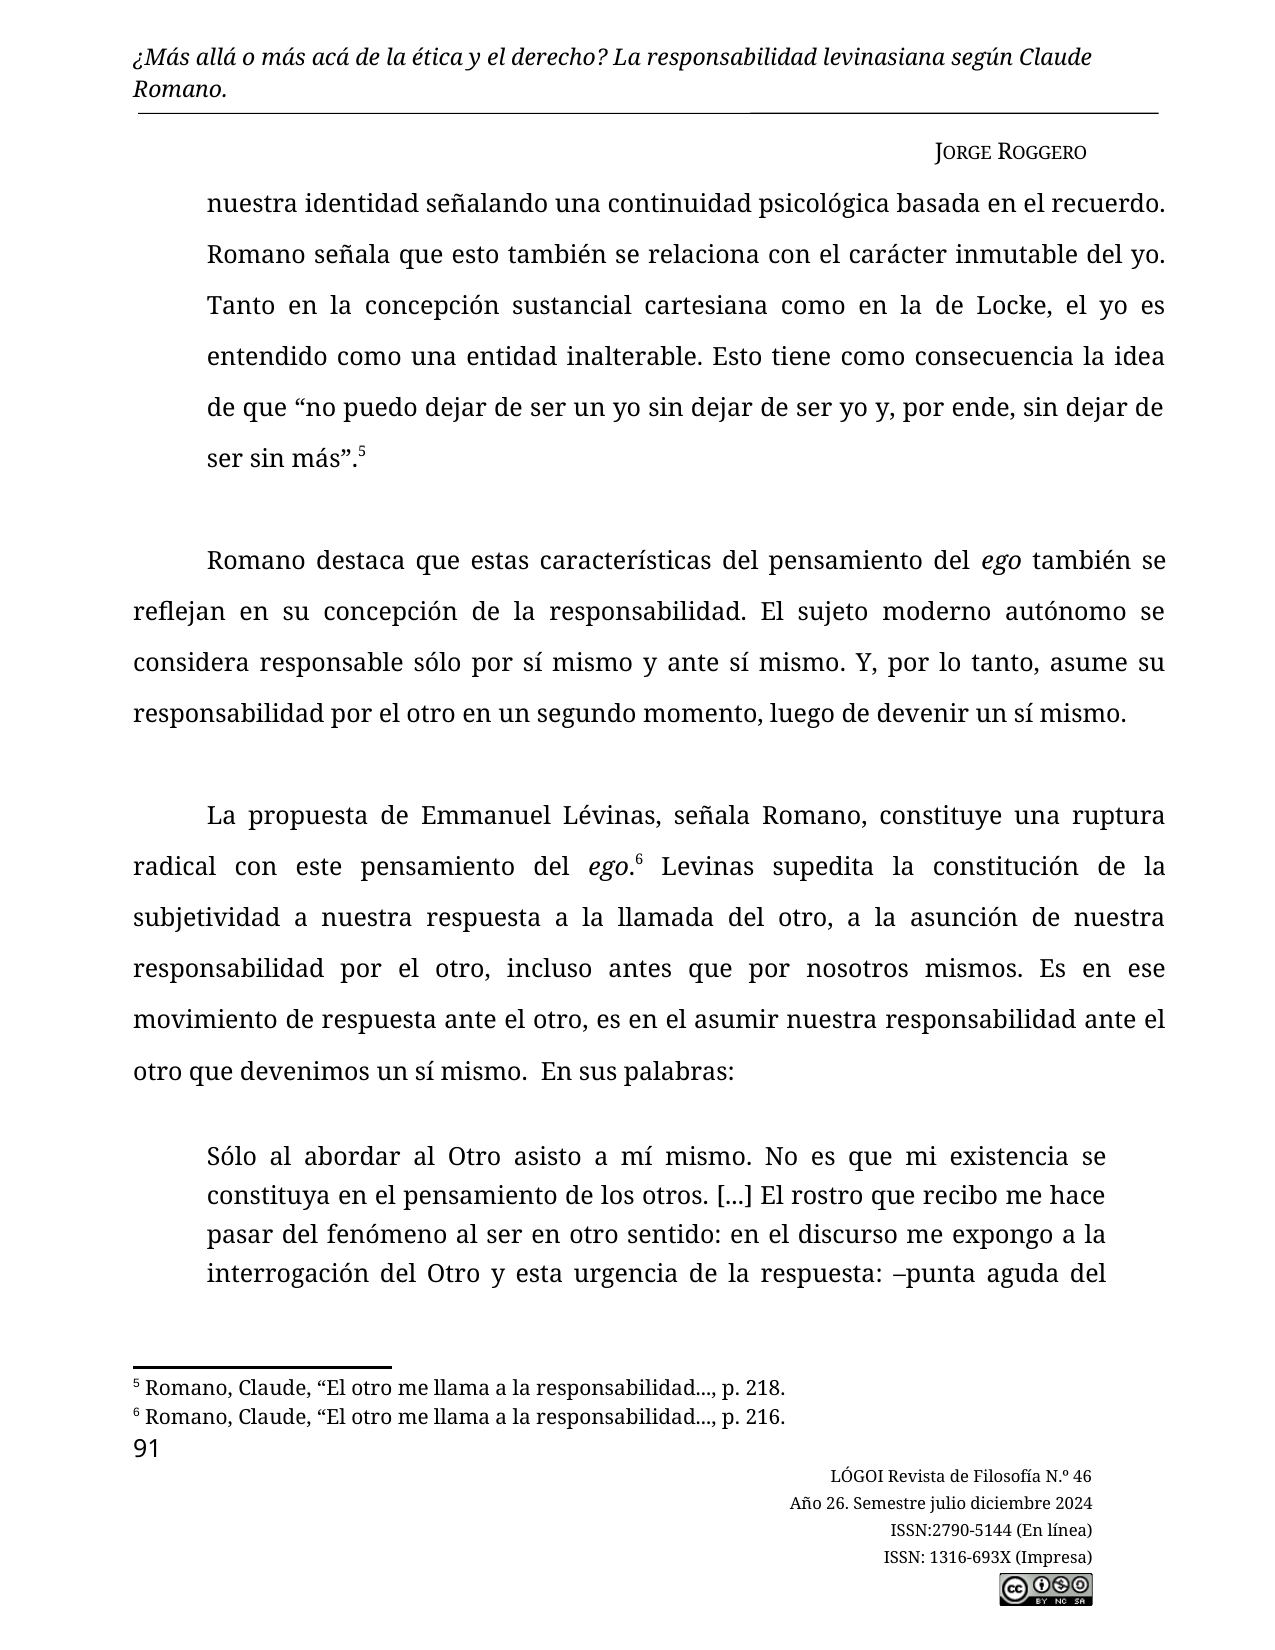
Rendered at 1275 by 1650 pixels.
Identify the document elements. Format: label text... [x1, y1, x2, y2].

text La propuesta de Emmanuel Lévinas, señala Romano, constituye una ruptura radical con este pensamiento del ego. Levinas supedita la constitución de la subjetividad a nuestra respuesta a la llamada del otro, a la asunción de nuestra responsabilidad por el otro, incluso antes que por nosotros mismos. Es en ese movimiento de respuesta ante el otro, es en el asumir nuestra responsabilidad ante el otro que devenimos un sí mismo. En sus palabras: [133, 798, 1167, 1087]
text Romano destaca que estas características del pensamiento del ego también se reflejan en su concepción de la responsabilidad. El sujeto moderno autónomo se considera responsable sólo por sí mismo y ante sí mismo. Y, por lo tanto, asume su responsabilidad por el otro en un segundo momento, luego de devenir un sí mismo. [133, 543, 1167, 730]
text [207, 186, 1167, 475]
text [207, 1138, 1107, 1290]
picture [999, 1573, 1093, 1606]
